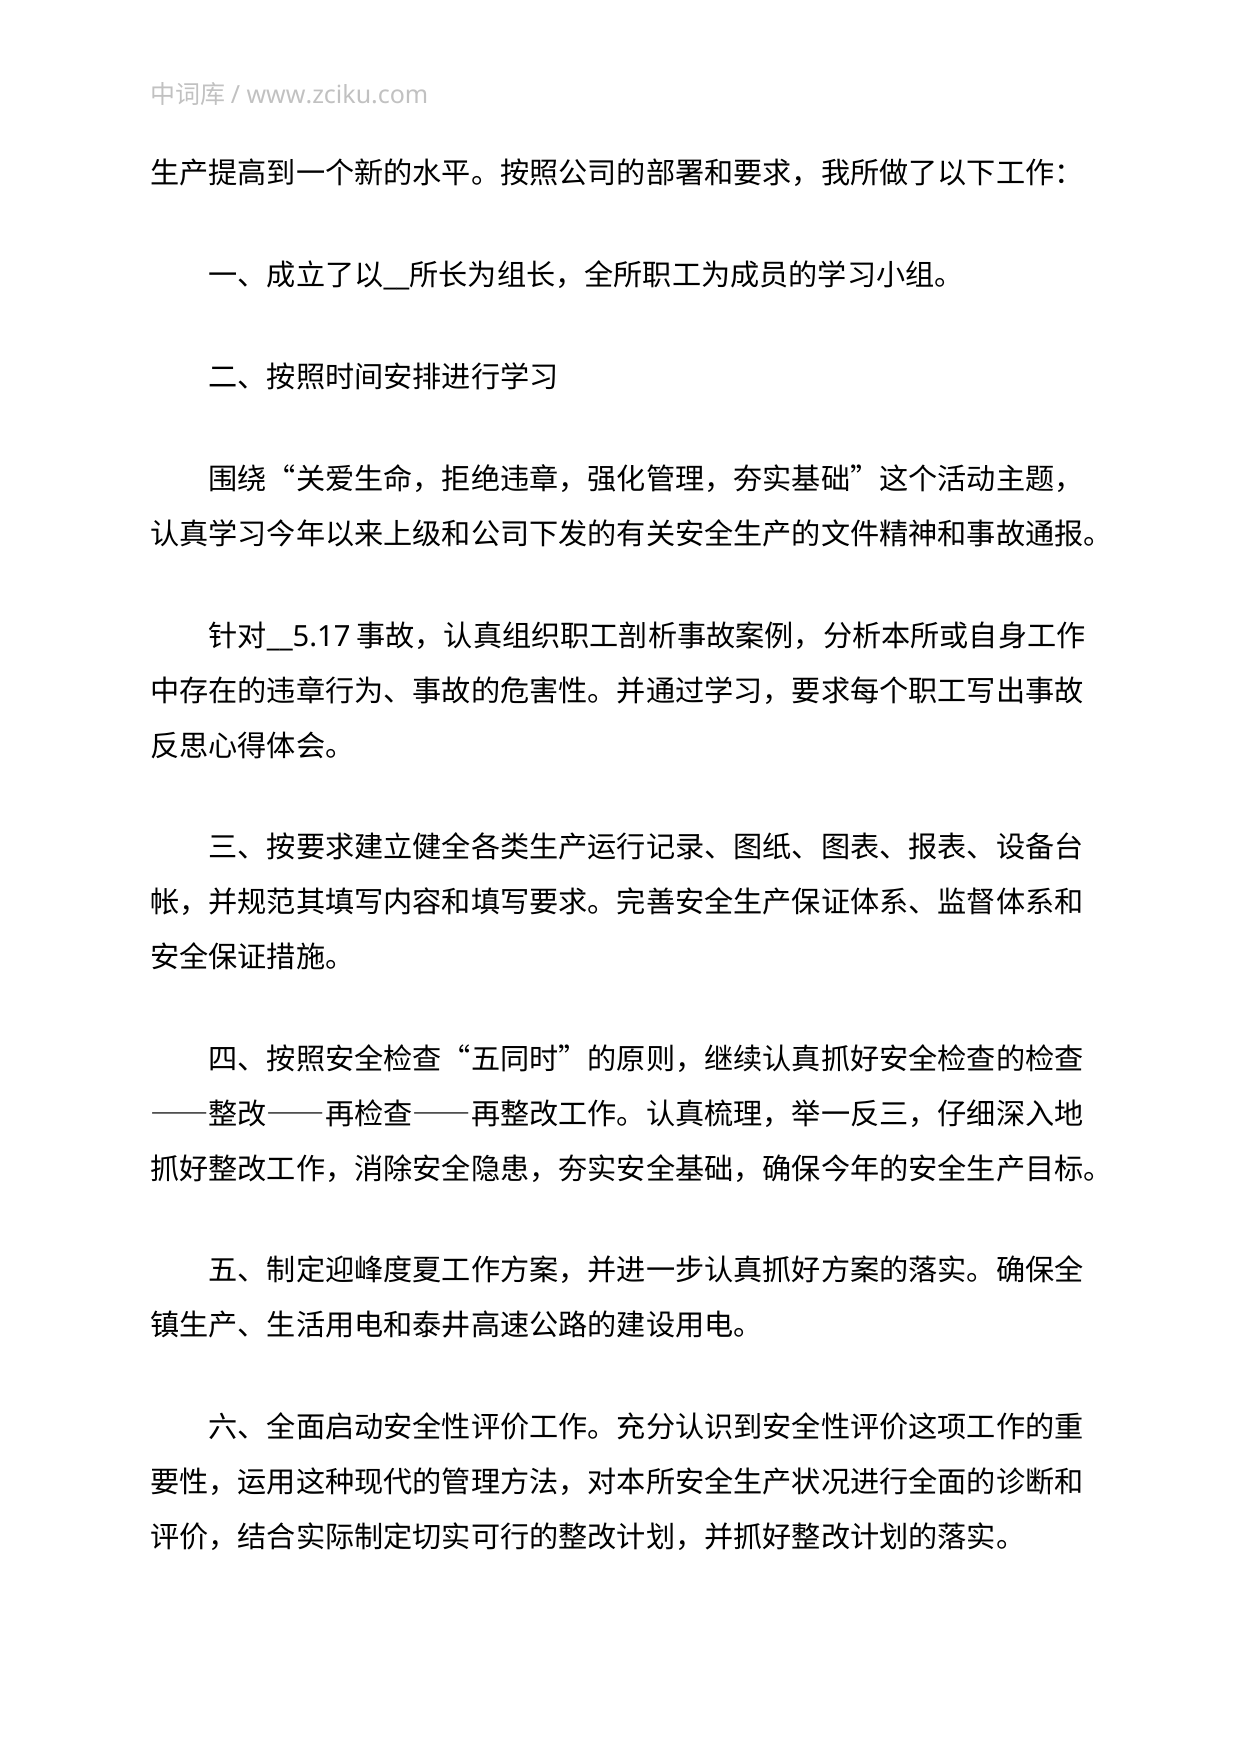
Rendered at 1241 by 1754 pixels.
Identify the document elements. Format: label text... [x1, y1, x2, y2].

text 二、按照时间安排进行学习 [150, 354, 1090, 396]
text 一、成立了以__所长为组长，全所职工为成员的学习小组。 [150, 252, 1090, 294]
text 针对__5.17事故，认真组织职工剖析事故案例，分析本所或自身工作中存在的违章行为、事故的危害性。并通过学习，要求每个职工写出事故反思心得体会。 [150, 612, 1090, 764]
text 三、按要求建立健全各类生产运行记录、图纸、图表、报表、设备台帐，并规范其填写内容和填写要求。完善安全生产保证体系、监督体系和安全保证措施。 [150, 824, 1090, 976]
text 六、全面启动安全性评价工作。充分认识到安全性评价这项工作的重要性，运用这种现代的管理方法，对本所安全生产状况进行全面的诊断和评价，结合实际制定切实可行的整改计划，并抓好整改计划的落实。 [150, 1404, 1090, 1556]
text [150, 150, 1090, 192]
text 四、按照安全检查“五同时”的原则，继续认真抓好安全检查的检查——整改——再检查——再整改工作。认真梳理，举一反三，仔细深入地抓好整改工作，消除安全隐患，夯实安全基础，确保今年的安全生产目标。 [150, 1035, 1090, 1187]
text 围绕“关爱生命，拒绝违章，强化管理，夯实基础”这个活动主题，认真学习今年以来上级和公司下发的有关安全生产的文件精神和事故通报。 [150, 456, 1090, 553]
text 五、制定迎峰度夏工作方案，并进一步认真抓好方案的落实。确保全镇生产、生活用电和泰井高速公路的建设用电。 [150, 1247, 1090, 1344]
